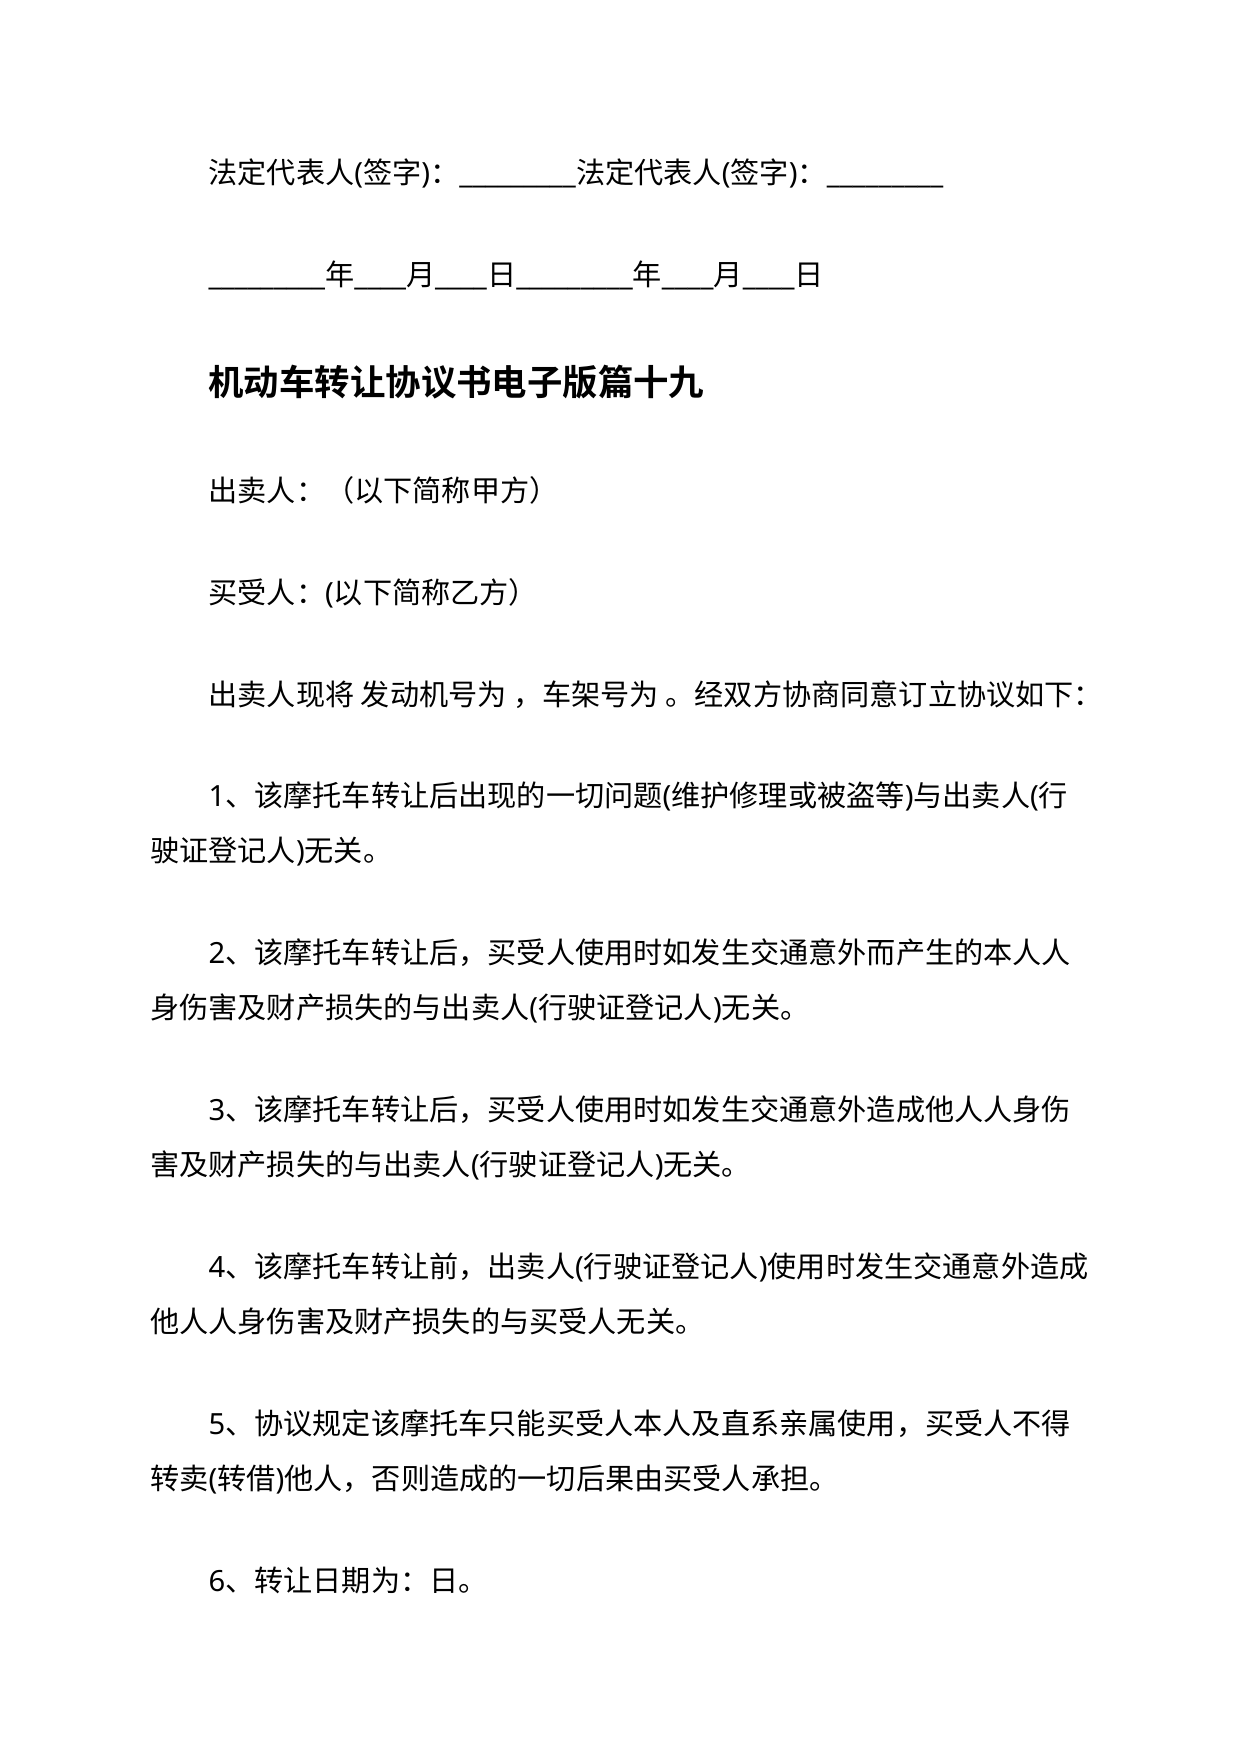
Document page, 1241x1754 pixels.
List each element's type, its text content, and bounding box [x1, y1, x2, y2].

text _________年____月____日_________年____月____日 [150, 252, 1090, 294]
text 机动车转让协议书电子版篇十九 [150, 354, 1090, 405]
text 1、该摩托车转让后出现的一切问题(维护修理或被盗等)与出卖人(行驶证登记人)无关。 [150, 773, 1090, 870]
text 买受人：(以下简称乙方） [150, 569, 1090, 612]
text 2、该摩托车转让后，买受人使用时如发生交通意外而产生的本人人身伤害及财产损失的与出卖人(行驶证登记人)无关。 [150, 930, 1090, 1027]
text 6、转让日期为：日。 [150, 1558, 1090, 1600]
text 3、该摩托车转让后，买受人使用时如发生交通意外造成他人人身伤害及财产损失的与出卖人(行驶证登记人)无关。 [150, 1087, 1090, 1184]
text 5、协议规定该摩托车只能买受人本人及直系亲属使用，买受人不得转卖(转借)他人，否则造成的一切后果由买受人承担。 [150, 1401, 1090, 1498]
text 4、该摩托车转让前，出卖人(行驶证登记人)使用时发生交通意外造成他人人身伤害及财产损失的与买受人无关。 [150, 1244, 1090, 1341]
text 法定代表人(签字)：_________法定代表人(签字)：_________ [150, 150, 1090, 192]
text 出卖人：（以下简称甲方） [150, 467, 1090, 510]
text 出卖人现将 发动机号为 ，车架号为 。经双方协商同意订立协议如下： [150, 671, 1090, 713]
